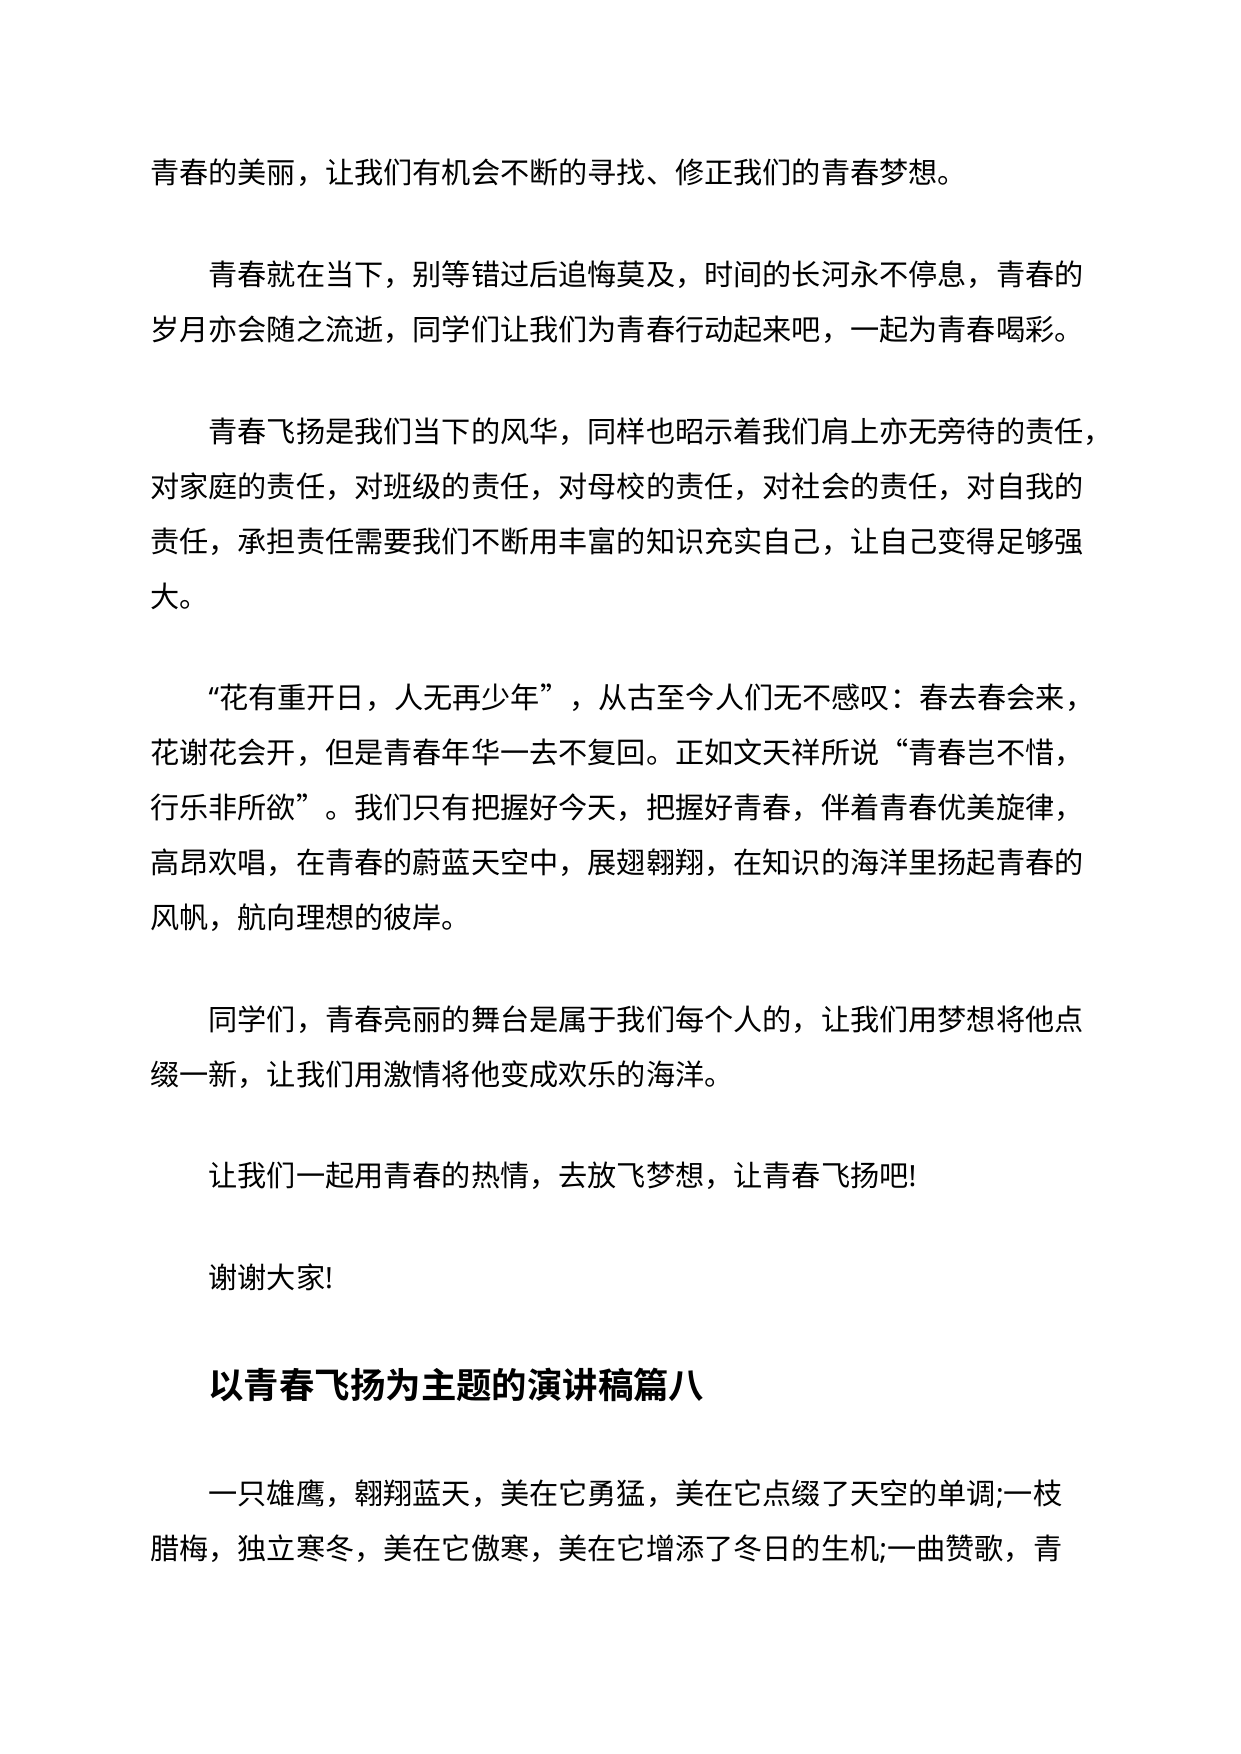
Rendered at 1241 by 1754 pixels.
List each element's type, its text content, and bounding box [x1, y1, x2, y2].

text 青春飞扬是我们当下的风华，同样也昭示着我们肩上亦无旁待的责任，对家庭的责任，对班级的责任，对母校的责任，对社会的责任，对自我的责任，承担责任需要我们不断用丰富的知识充实自己，让自己变得足够强大。 [150, 408, 1090, 615]
text 让我们一起用青春的热情，去放飞梦想，让青春飞扬吧! [150, 1153, 1090, 1195]
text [150, 150, 1090, 192]
text 青春就在当下，别等错过后追悔莫及，时间的长河永不停息，青春的岁月亦会随之流逝，同学们让我们为青春行动起来吧，一起为青春喝彩。 [150, 252, 1090, 349]
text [150, 1470, 1090, 1568]
text “花有重开日，人无再少年”，从古至今人们无不感叹：春去春会来，花谢花会开，但是青春年华一去不复回。正如文天祥所说“青春岂不惜，行乐非所欲”。我们只有把握好今天，把握好青春，伴着青春优美旋律，高昂欢唱，在青春的蔚蓝天空中，展翅翱翔，在知识的海洋里扬起青春的风帆，航向理想的彼岸。 [150, 675, 1090, 937]
text 谢谢大家! [150, 1255, 1090, 1297]
text 同学们，青春亮丽的舞台是属于我们每个人的，让我们用梦想将他点缀一新，让我们用激情将他变成欢乐的海洋。 [150, 996, 1090, 1093]
text 以青春飞扬为主题的演讲稿篇八 [150, 1357, 1090, 1408]
